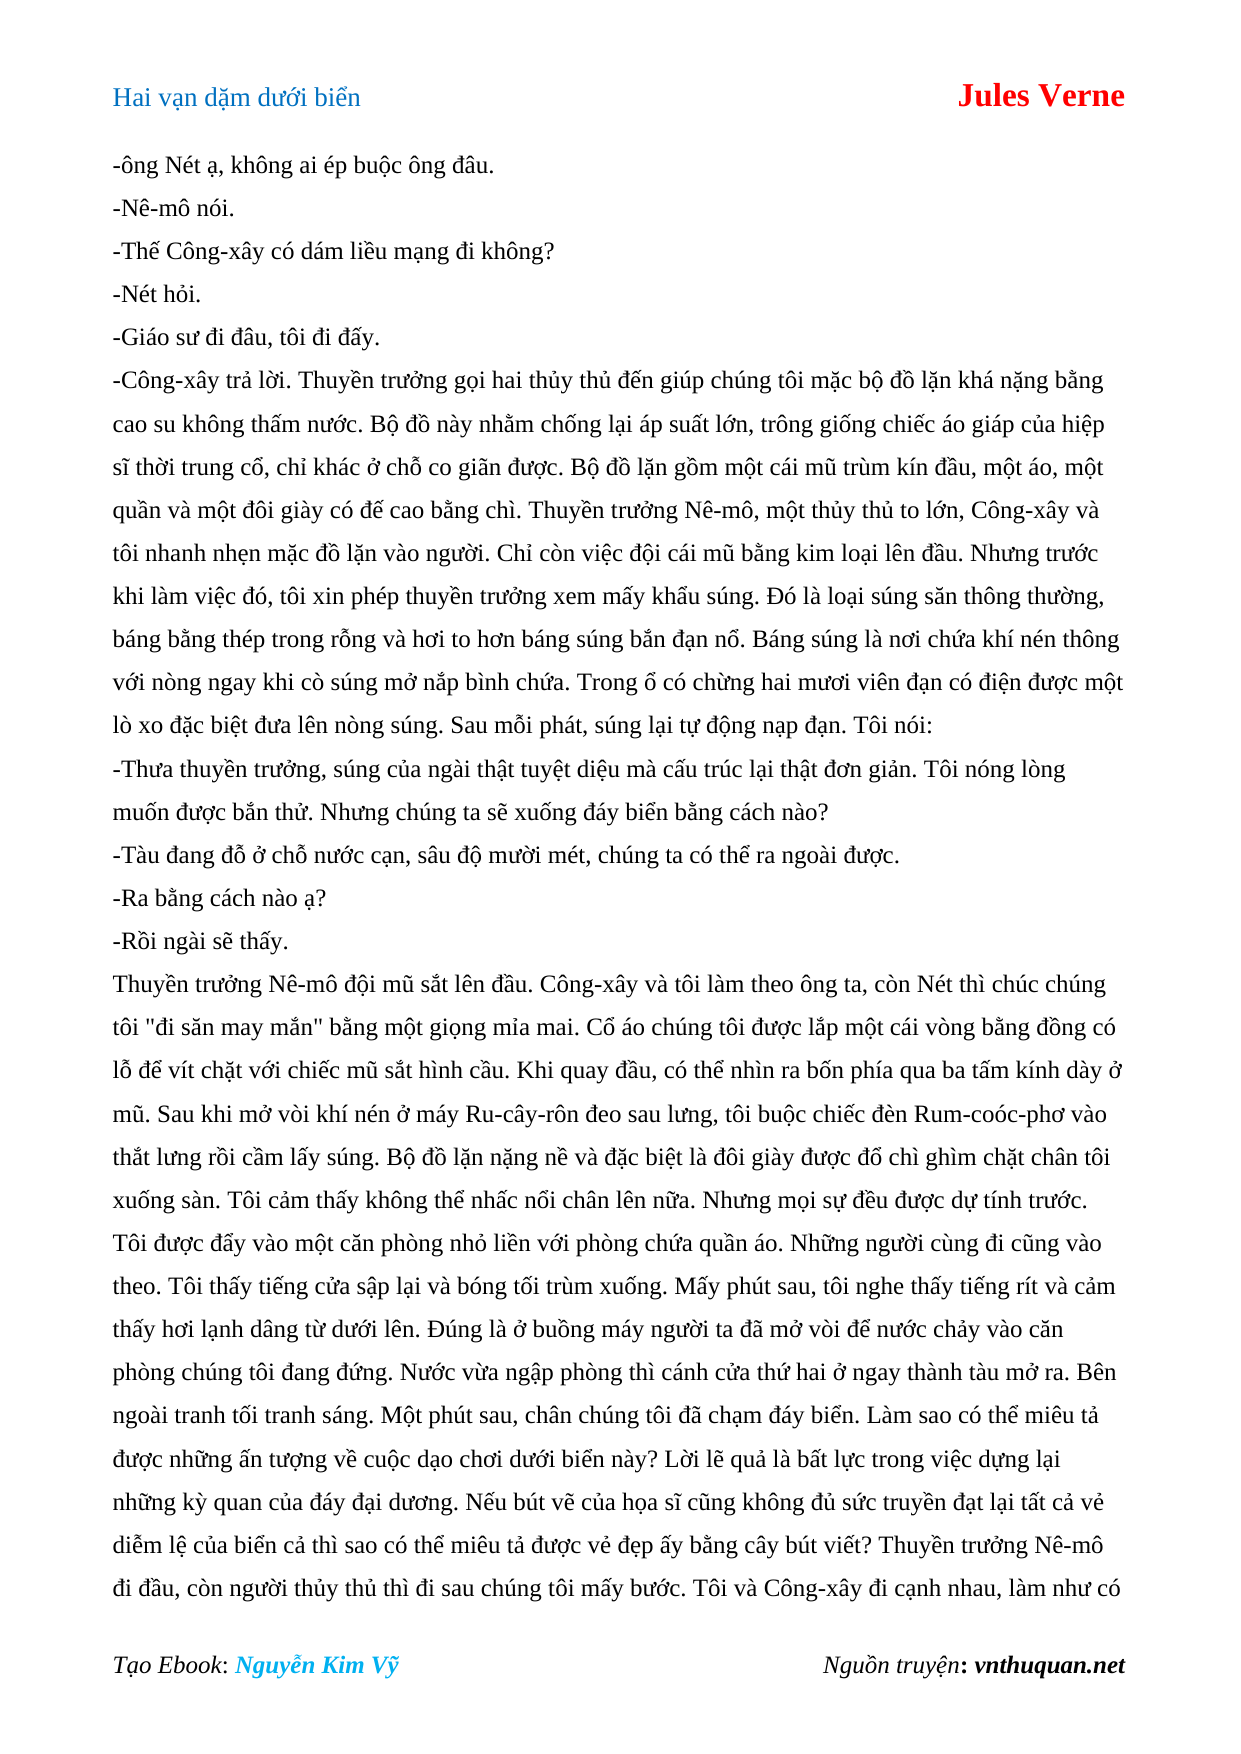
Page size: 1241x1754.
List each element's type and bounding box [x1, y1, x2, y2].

text [112, 150, 1128, 1602]
